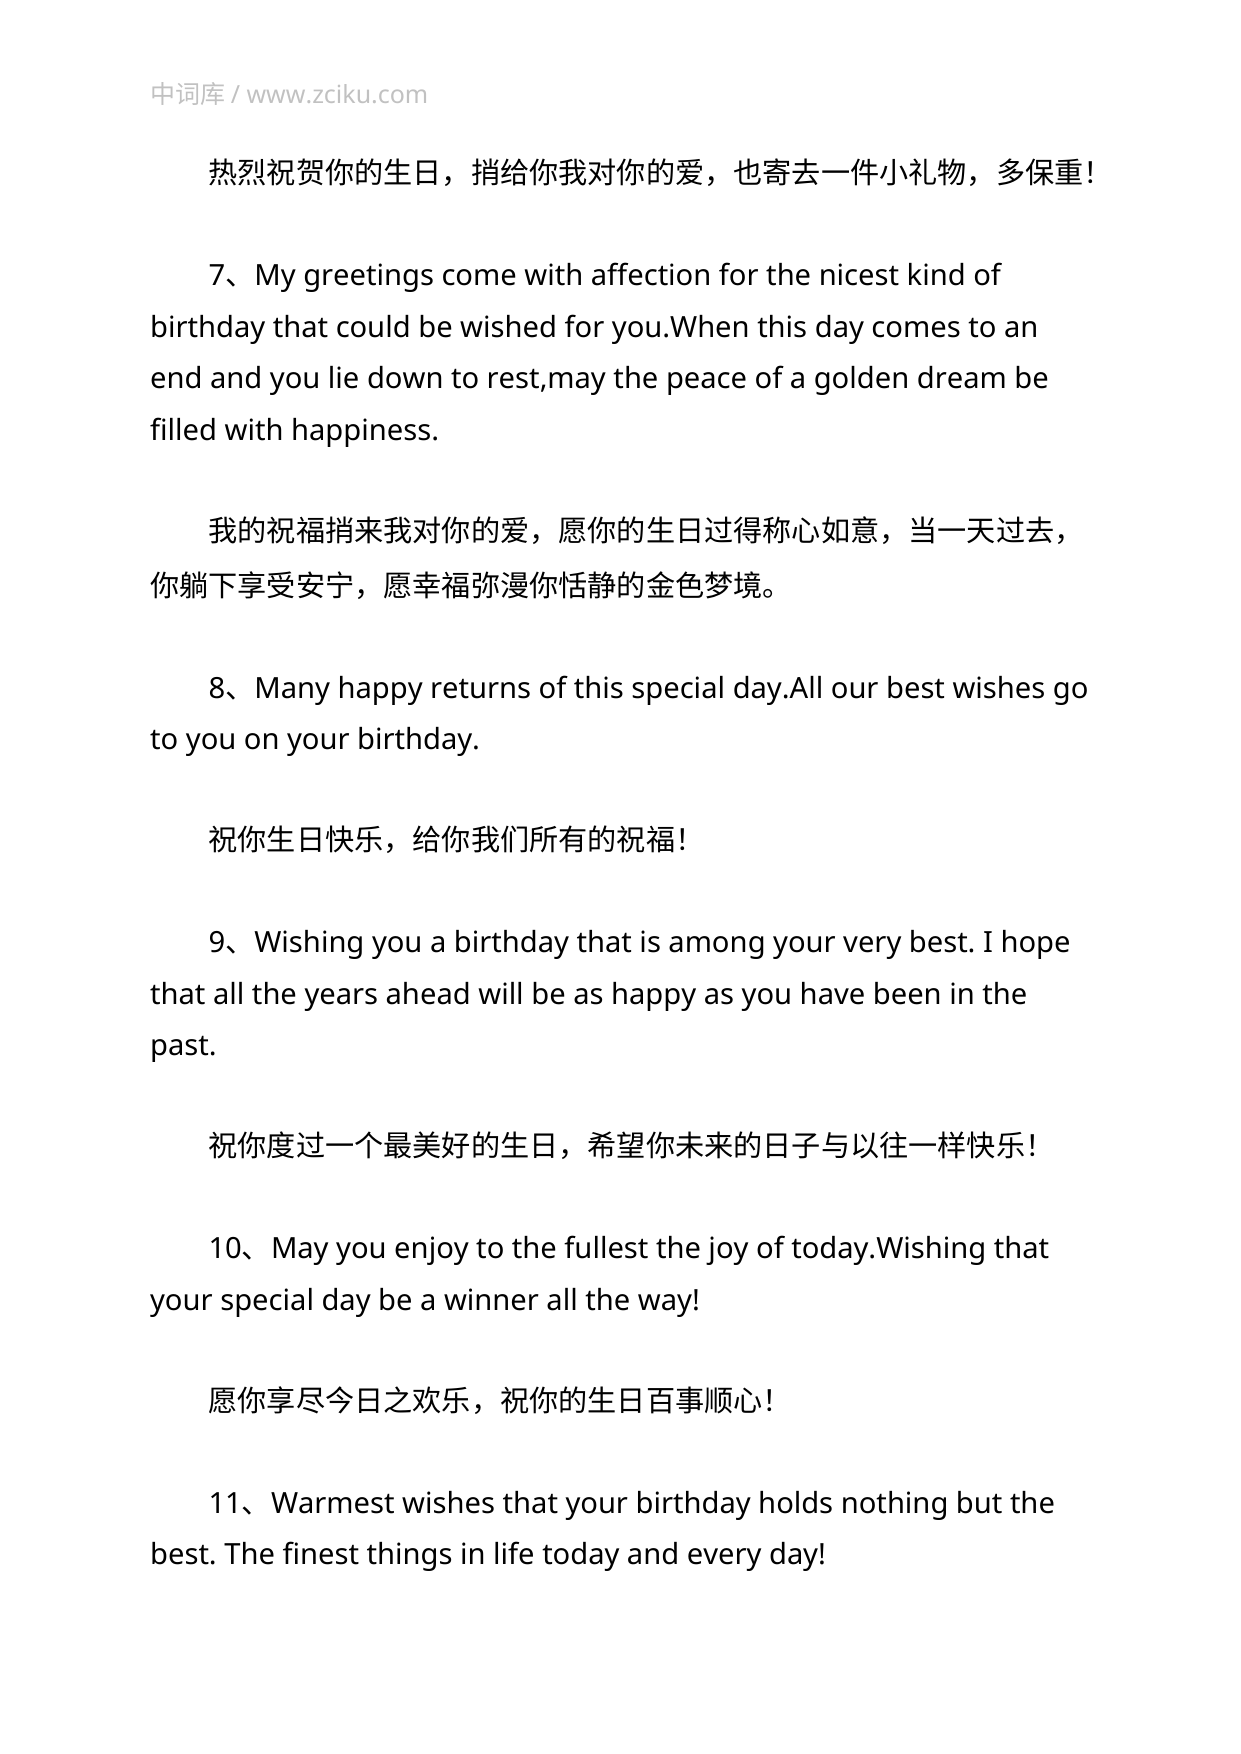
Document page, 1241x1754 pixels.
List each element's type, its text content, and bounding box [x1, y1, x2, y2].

text 愿你享尽今日之欢乐，祝你的生日百事顺心！ [150, 1377, 1090, 1420]
text 9、Wishing you a birthday that is among your very best. I hope that all the years ahead will be as happy as you have been in the past. [150, 919, 1090, 1064]
text 7、My greetings come with affection for the nicest kind of birthday that could be wished for you.When this day comes to an end and you lie down to rest,may the peace of a golden dream be filled with happiness. [150, 252, 1090, 449]
text 8、Many happy returns of this special day.All our best wishes go to you on your birthday. [150, 664, 1090, 758]
text 10、May you enjoy to the fullest the joy of today.Wishing that your special day be a winner all the way! [150, 1225, 1090, 1319]
text 热烈祝贺你的生日，捎给你我对你的爱，也寄去一件小礼物，多保重！ [150, 150, 1090, 192]
text 祝你度过一个最美好的生日，希望你未来的日子与以往一样快乐！ [150, 1123, 1090, 1165]
text 11、Warmest wishes that your birthday holds nothing but the best. The finest things in life today and every day! [150, 1479, 1090, 1573]
text 祝你生日快乐，给你我们所有的祝福！ [150, 817, 1090, 859]
text 我的祝福捎来我对你的爱，愿你的生日过得称心如意，当一天过去，你躺下享受安宁，愿幸福弥漫你恬静的金色梦境。 [150, 508, 1090, 605]
